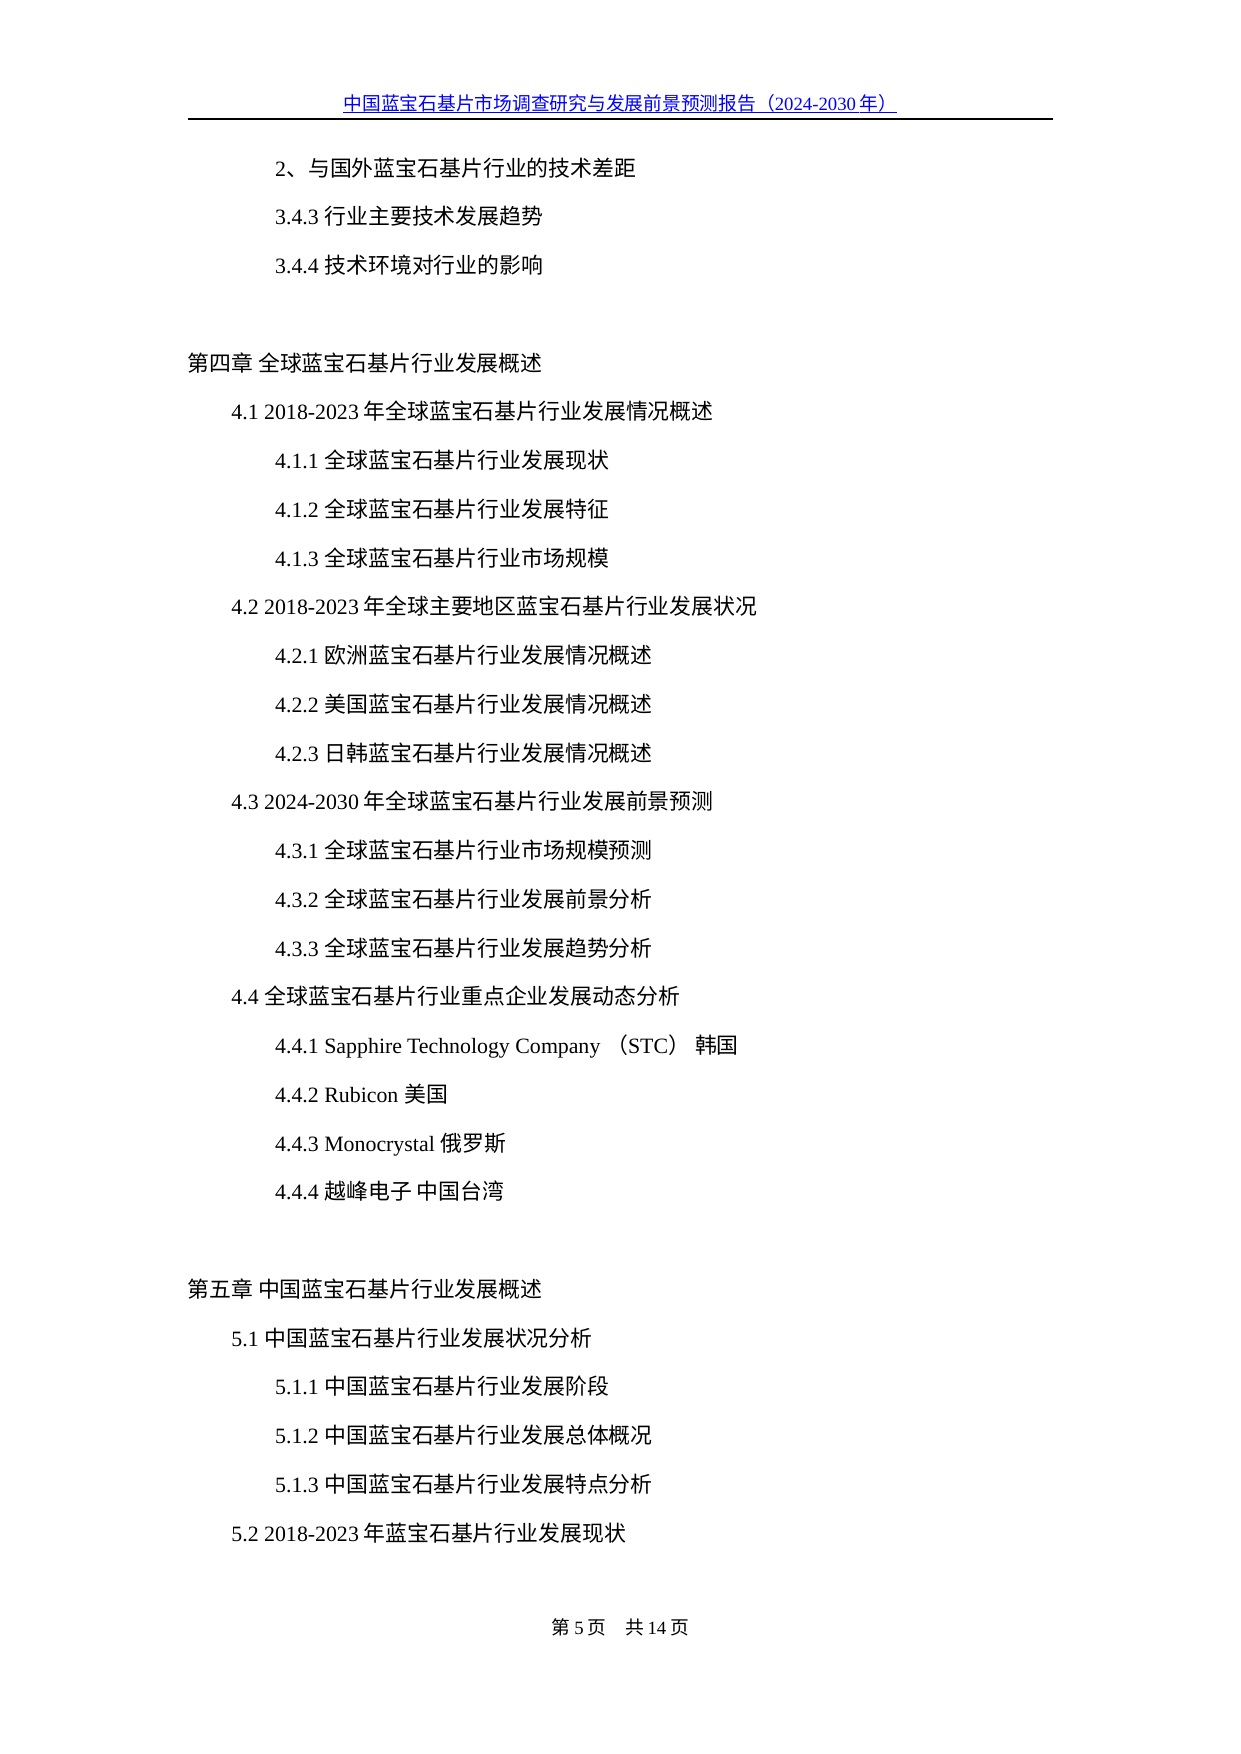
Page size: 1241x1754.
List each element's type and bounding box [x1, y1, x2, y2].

text [187, 150, 1053, 1548]
